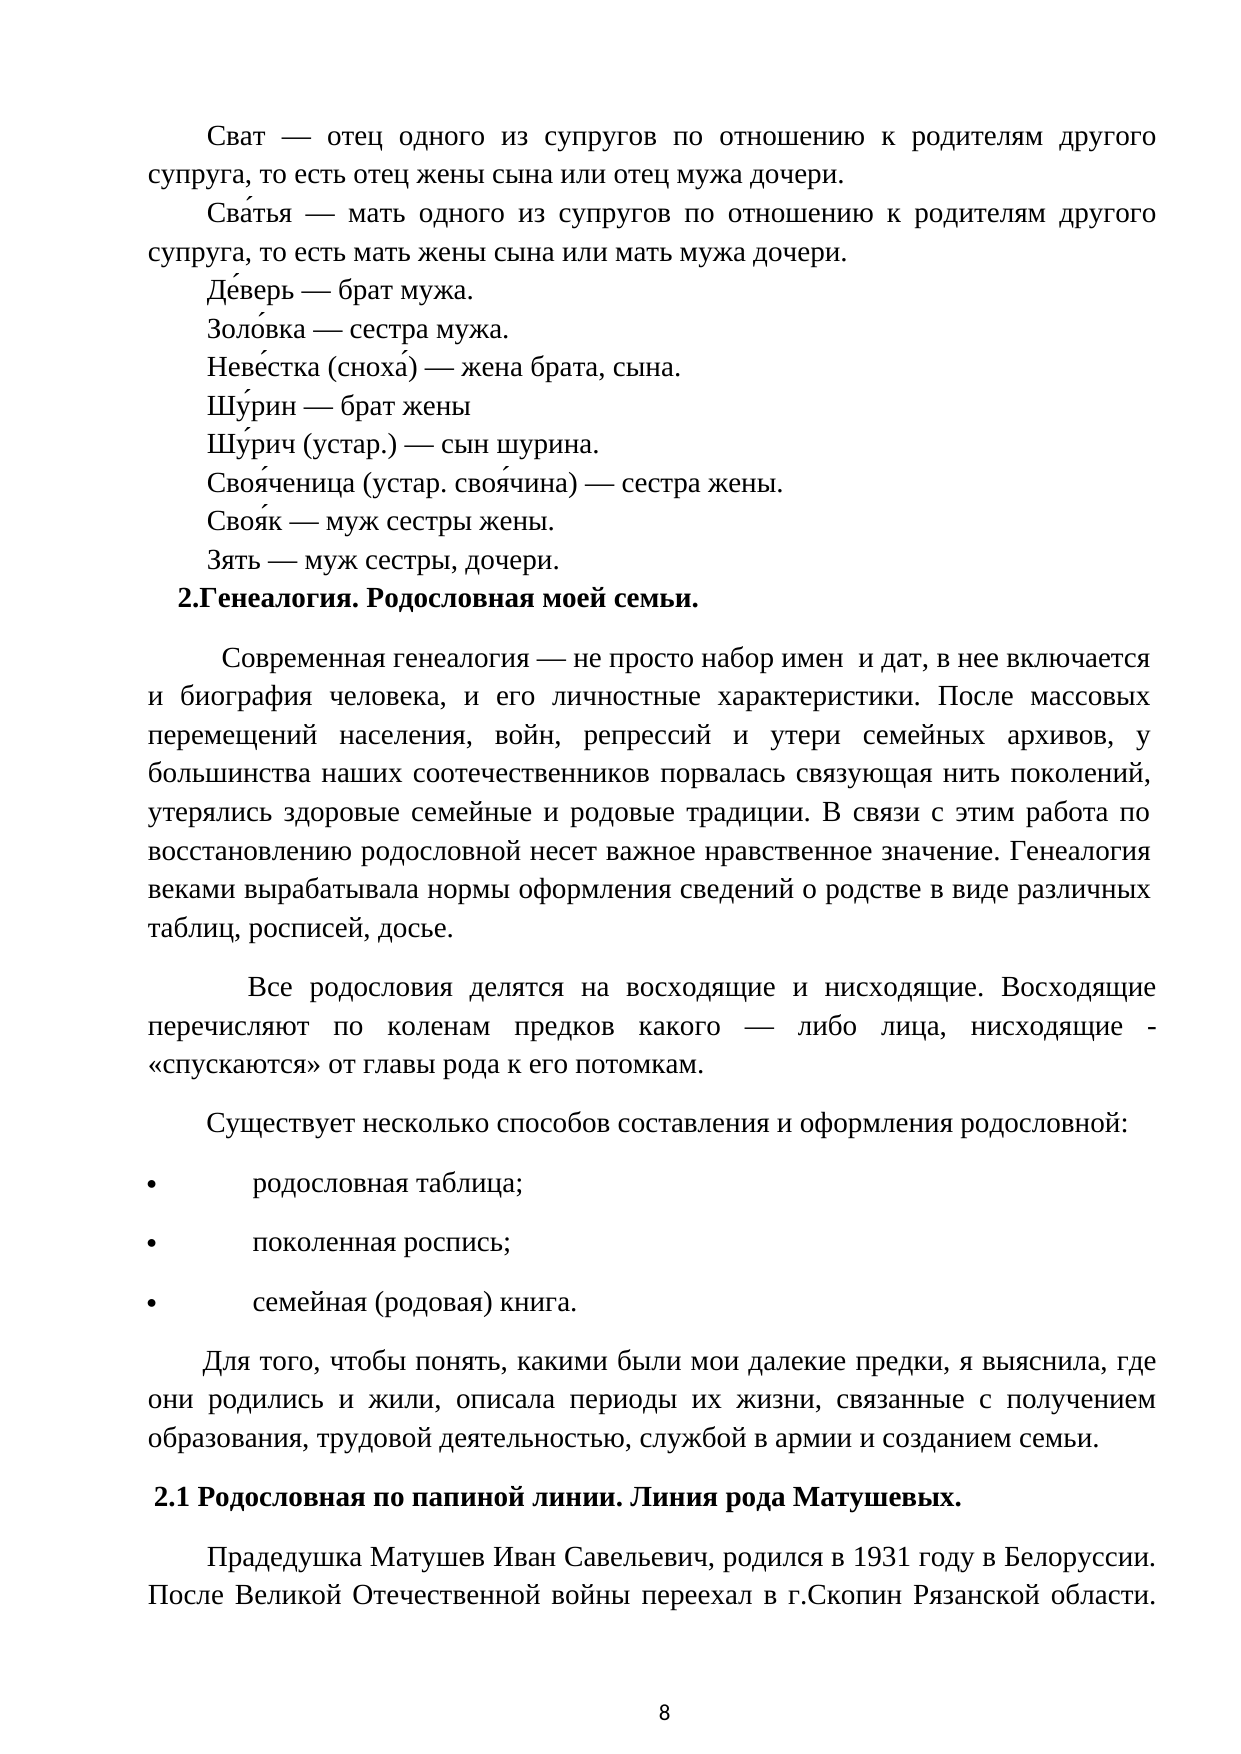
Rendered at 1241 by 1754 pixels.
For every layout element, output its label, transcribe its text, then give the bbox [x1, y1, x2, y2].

text Существует несколько способов составления и оформления родословной: [148, 1106, 1158, 1139]
text Шу́рин — брат жены [148, 388, 1158, 421]
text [148, 1539, 1158, 1611]
text Современная генеалогия — не просто набор имен и дат, в нее включается и биография человека, и его личностные характеристики. После массовых перемещений населения, войн, репрессий и утери семейных архивов, у большинства наших соотечественников порвалась связующая нить поколений, утерялись здоровые семейные и родовые традиции. В связи с этим работа по восстановлению родословной несет важное нравственное значение. Генеалогия веками вырабатывала нормы оформления сведений о родстве в виде различных таблиц, росписей, досье. [148, 640, 1152, 943]
text Шу́рич (устар.) — сын шурина. [148, 426, 1158, 460]
list семейная (родовая) книга. [148, 1284, 1158, 1317]
text Неве́стка (сноха́) — жена брата, сына. [148, 349, 1158, 383]
text 2.Генеалогия. Родословная моей семьи. [177, 581, 1152, 614]
text Де́верь — брат мужа. [148, 272, 1158, 306]
text Сват — отец одного из супругов по отношению к родителям другого супруга, то есть отец жены сына или отец мужа дочери. [148, 118, 1158, 190]
text Своя́к — муж сестры жены. [148, 503, 1158, 537]
list родословная таблица; [148, 1165, 1158, 1198]
text Золо́вка — сестра мужа. [148, 311, 1158, 344]
text 2.1 Родословная по папиной линии. Линия рода Матушевых. [94, 1479, 1152, 1513]
text Сва́тья — мать одного из супругов по отношению к родителям другого супруга, то есть мать жены сына или мать мужа дочери. [148, 195, 1158, 267]
text Зять — муж сестры, дочери. [148, 542, 1158, 576]
text Для того, чтобы понять, какими были мои далекие предки, я выяснила, где они родились и жили, описала периоды их жизни, связанные с получением образования, трудовой деятельностью, службой в армии и созданием семьи. [148, 1343, 1158, 1454]
text Своя́ченица (устар. своя́чина) — сестра жены. [148, 465, 1158, 498]
text Все родословия делятся на восходящие и нисходящие. Восходящие перечисляют по коленам предков какого — либо лица, нисходящие - «спускаются» от главы рода к его потомкам. [148, 969, 1158, 1080]
list поколенная роспись; [148, 1224, 1158, 1258]
